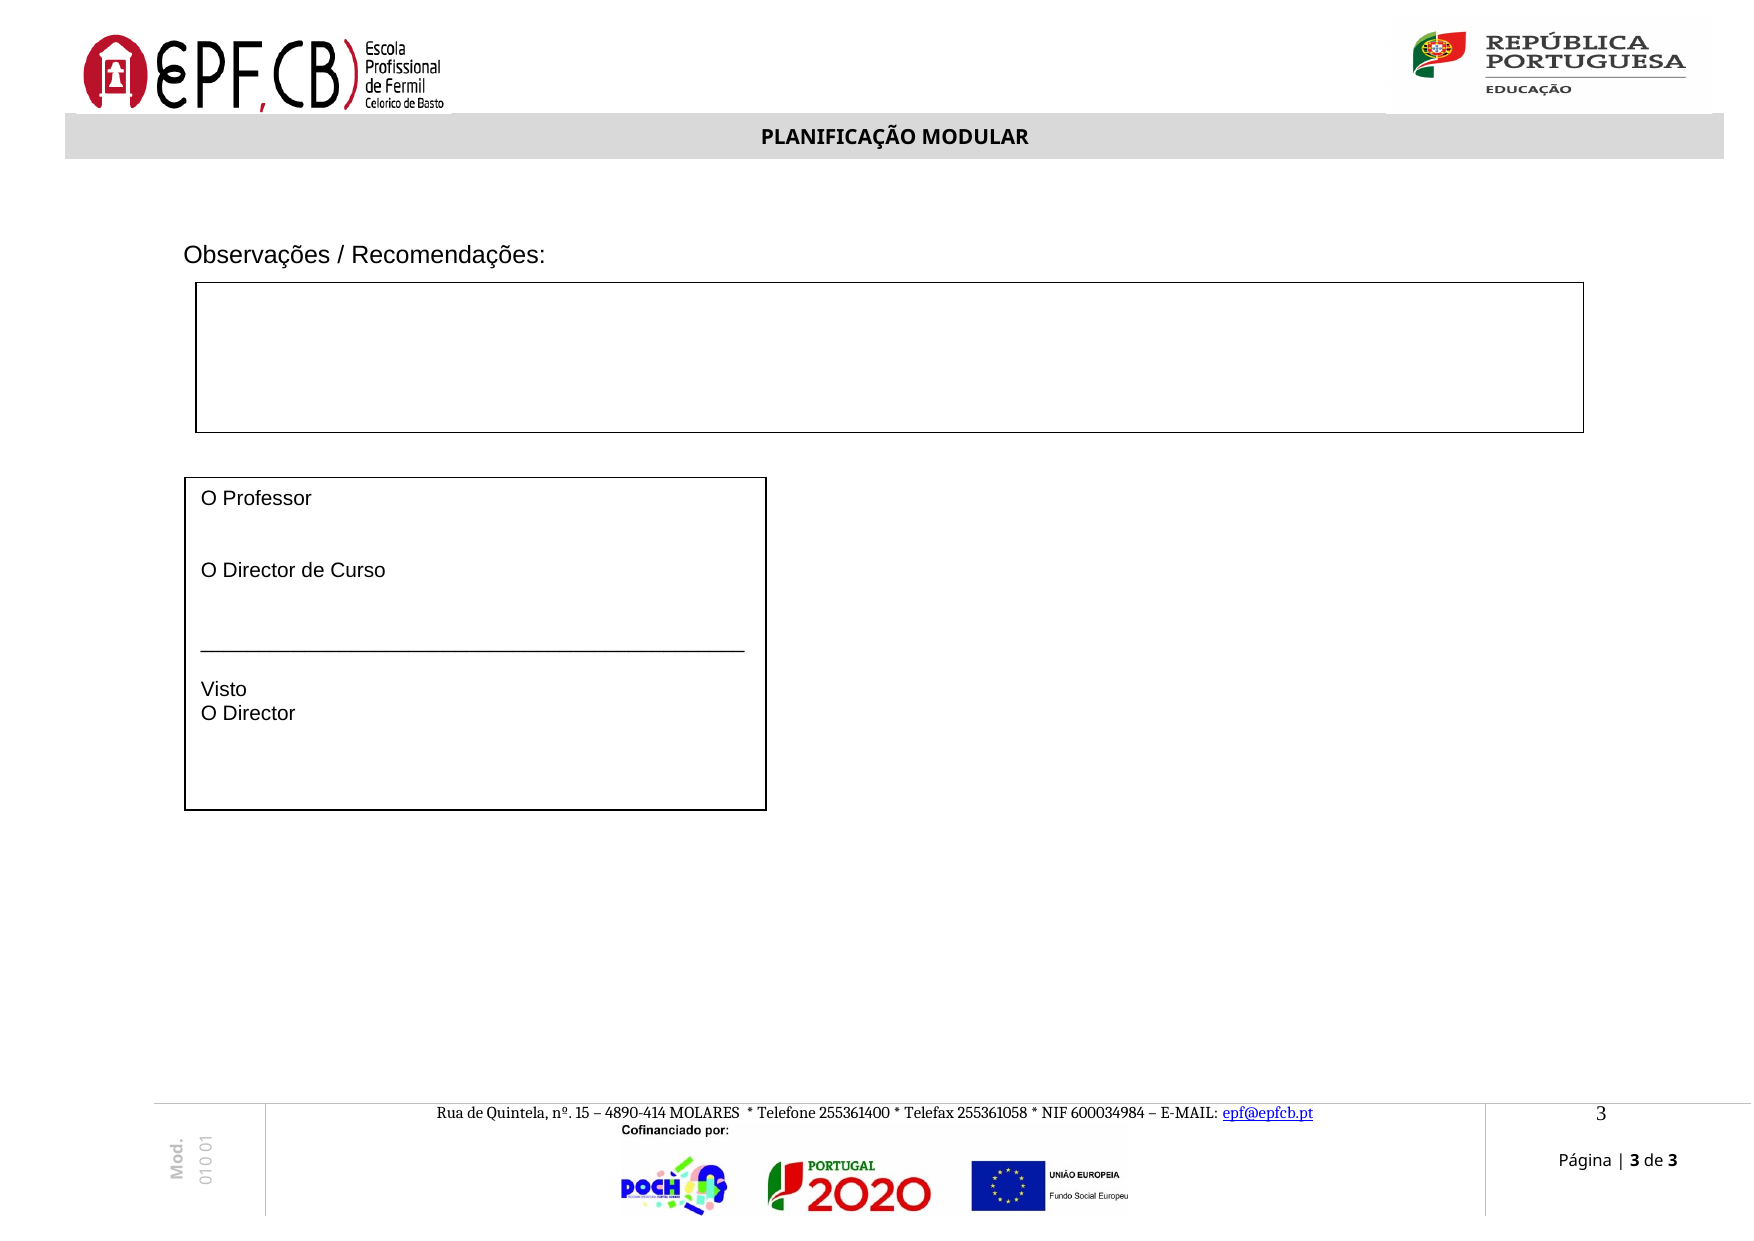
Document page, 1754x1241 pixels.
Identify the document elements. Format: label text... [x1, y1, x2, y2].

picture [76, 32, 452, 114]
picture [1385, 14, 1713, 114]
text Observações / Recomendações: [183, 240, 1606, 269]
picture [621, 1123, 1129, 1217]
